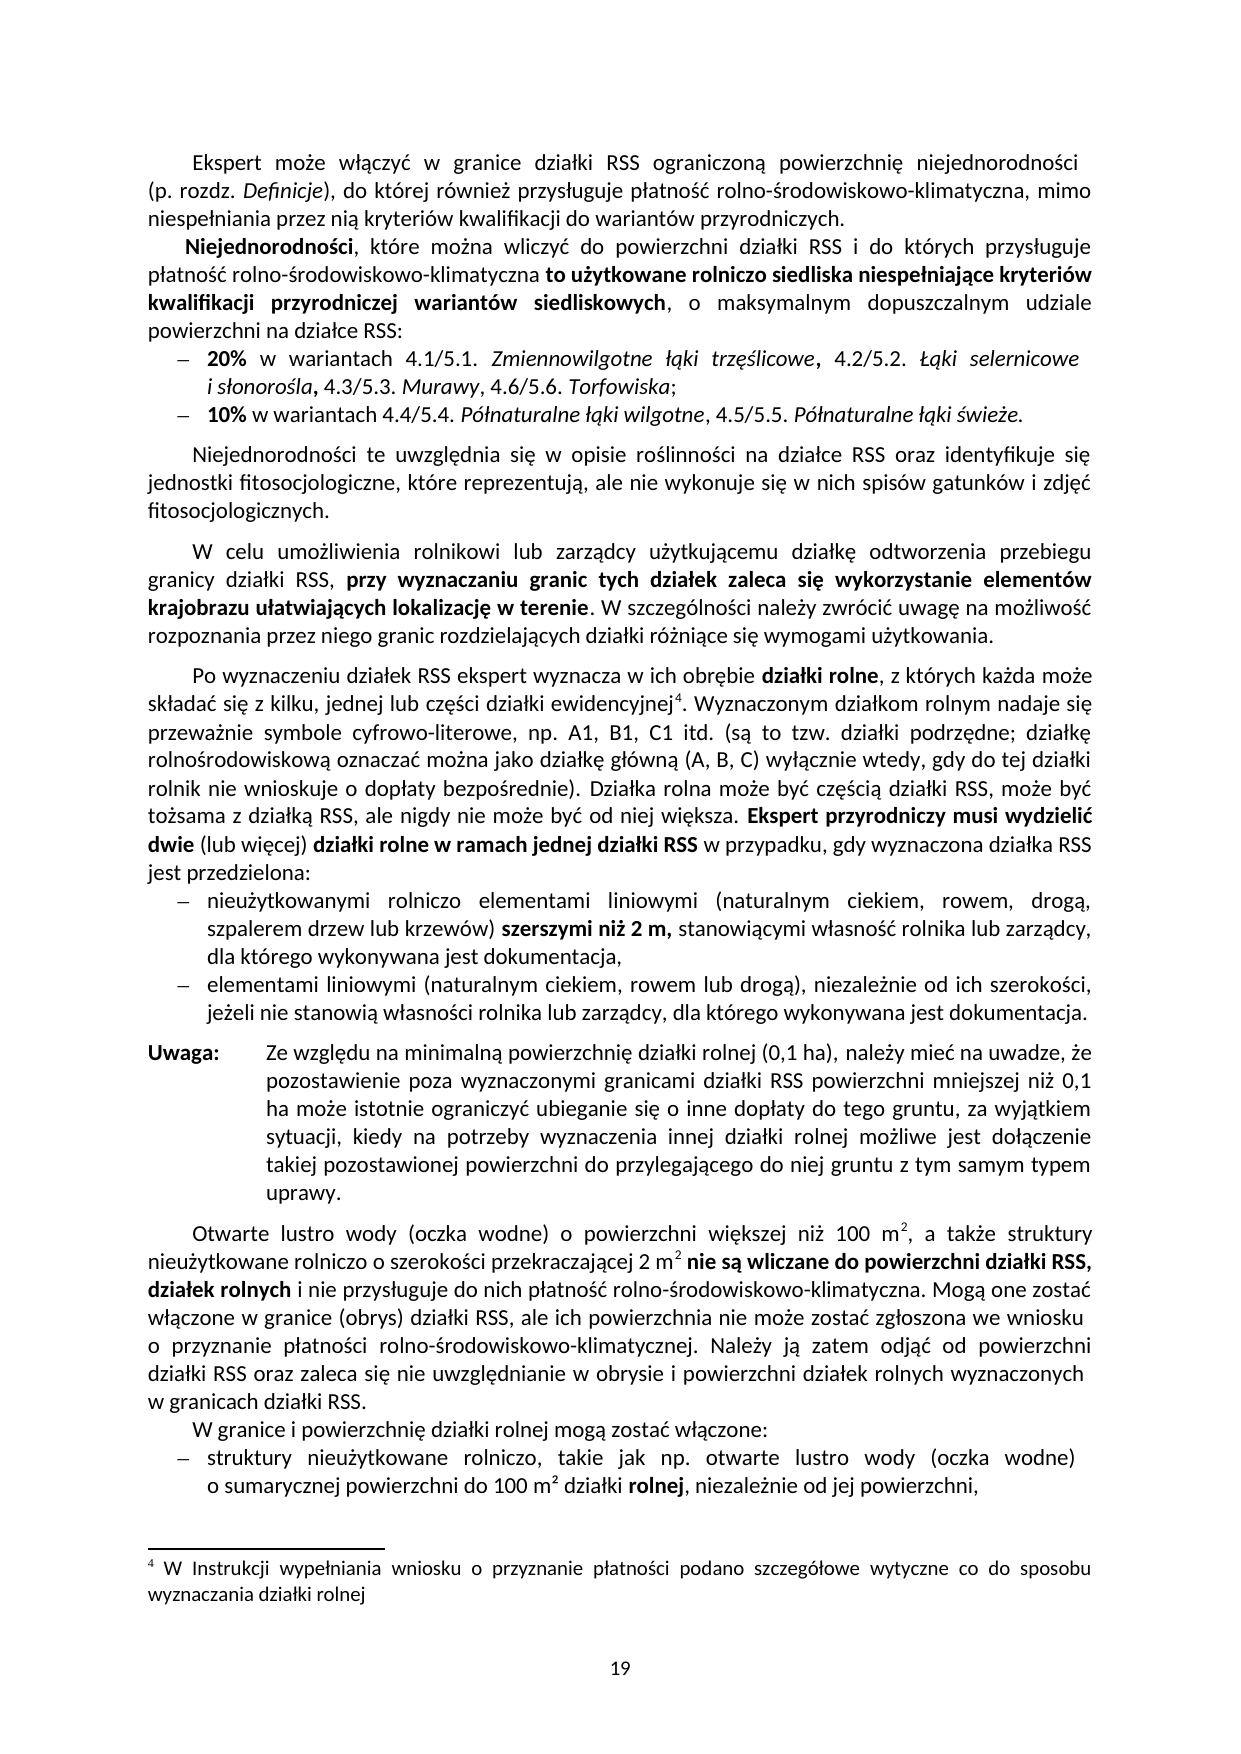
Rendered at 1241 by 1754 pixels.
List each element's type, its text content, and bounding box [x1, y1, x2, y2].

text Niejednorodności te uwzględnia się w opisie roślinności na działce RSS oraz identyfikuje się jednostki fitosocjologiczne, które reprezentują, ale nie wykonuje się w nich spisów gatunków i zdjęć fitosocjologicznych. [148, 440, 1092, 524]
text Otwarte lustro wody (oczka wodne) o powierzchni większej niż 100 m2, a także struktury nieużytkowane rolniczo o szerokości przekraczającej 2 m2 nie są wliczane do powierzchni działki RSS, działek rolnych i nie przysługuje do nich płatność rolno-środowiskowo-klimatyczna. Mogą one zostać włączone w granice (obrys) działki RSS, ale ich powierzchnia nie może zostać zgłoszona we wniosku o przyznanie płatności rolno-środowiskowo-klimatycznej. Należy ją zatem odjąć od powierzchni działki RSS oraz zaleca się nie uwzględnianie w obrysie i powierzchni działek rolnych wyznaczonych w granicach działki RSS. [148, 1219, 1092, 1415]
text Niejednorodności, które można wliczyć do powierzchni działki RSS i do których przysługuje płatność rolno-środowiskowo-klimatyczna to użytkowane rolniczo siedliska niespełniające kryteriów kwalifikacji przyrodniczej wariantów siedliskowych, o maksymalnym dopuszczalnym udziale powierzchni na działce RSS: [148, 232, 1092, 344]
text Ekspert może włączyć w granice działki RSS ograniczoną powierzchnię niejednorodności (p. rozdz. Definicje), do której również przysługuje płatność rolno-środowiskowo-klimatyczna, mimo niespełniania przez nią kryteriów kwalifikacji do wariantów przyrodniczych. [148, 148, 1092, 232]
text Po wyznaczeniu działek RSS ekspert wyznacza w ich obrębie działki rolne, z których każda może składać się z kilku, jednej lub części działki ewidencyjnej. Wyznaczonym działkom rolnym nadaje się przeważnie symbole cyfrowo-literowe, np. A1, B1, C1 itd. (są to tzw. działki podrzędne; działkę rolnośrodowiskową oznaczać można jako działkę główną (A, B, C) wyłącznie wtedy, gdy do tej działki rolnik nie wnioskuje o dopłaty bezpośrednie). Działka rolna może być częścią działki RSS, może być tożsama z działką RSS, ale nigdy nie może być od niej większa. Ekspert przyrodniczy musi wydzielić dwie (lub więcej) działki rolne w ramach jednej działki RSS w przypadku, gdy wyznaczona działka RSS jest przedzielona: [148, 662, 1092, 886]
list elementami liniowymi (naturalnym ciekiem, rowem lub drogą), niezależnie od ich szerokości, jeżeli nie stanowią własności rolnika lub zarządcy, dla którego wykonywana jest dokumentacja. [177, 970, 1092, 1026]
text W granice i powierzchnię działki rolnej mogą zostać włączone: [148, 1415, 1092, 1443]
list 10% w wariantach 4.4/5.4. Półnaturalne łąki wilgotne, 4.5/5.5. Półnaturalne łąki świeże. [177, 400, 1092, 428]
text W celu umożliwienia rolnikowi lub zarządcy użytkującemu działkę odtworzenia przebiegu granicy działki RSS, przy wyznaczaniu granic tych działek zaleca się wykorzystanie elementów krajobrazu ułatwiających lokalizację w terenie. W szczególności należy zwrócić uwagę na możliwość rozpoznania przez niego granic rozdzielających działki różniące się wymogami użytkowania. [148, 537, 1092, 649]
text Uwaga: Ze względu na minimalną powierzchnię działki rolnej (0,1 ha), należy mieć na uwadze, że pozostawienie poza wyznaczonymi granicami działki RSS powierzchni mniejszej niż 0,1 ha może istotnie ograniczyć ubieganie się o inne dopłaty do tego gruntu, za wyjątkiem sytuacji, kiedy na potrzeby wyznaczenia innej działki rolnej możliwe jest dołączenie takiej pozostawionej powierzchni do przylegającego do niej gruntu z tym samym typem uprawy. [148, 1038, 1092, 1206]
list struktury nieużytkowane rolniczo, takie jak np. otwarte lustro wody (oczka wodne) o sumarycznej powierzchni do 100 m² działki rolnej, niezależnie od jej powierzchni, [177, 1443, 1092, 1499]
list 20% w wariantach 4.1/5.1. Zmiennowilgotne łąki trzęślicowe, 4.2/5.2. Łąki selernicowe i słonorośla, 4.3/5.3. Murawy, 4.6/5.6. Torfowiska; [177, 344, 1092, 400]
list nieużytkowanymi rolniczo elementami liniowymi (naturalnym ciekiem, rowem, drogą, szpalerem drzew lub krzewów) szerszymi niż 2 m, stanowiącymi własność rolnika lub zarządcy, dla którego wykonywana jest dokumentacja, [177, 886, 1092, 970]
